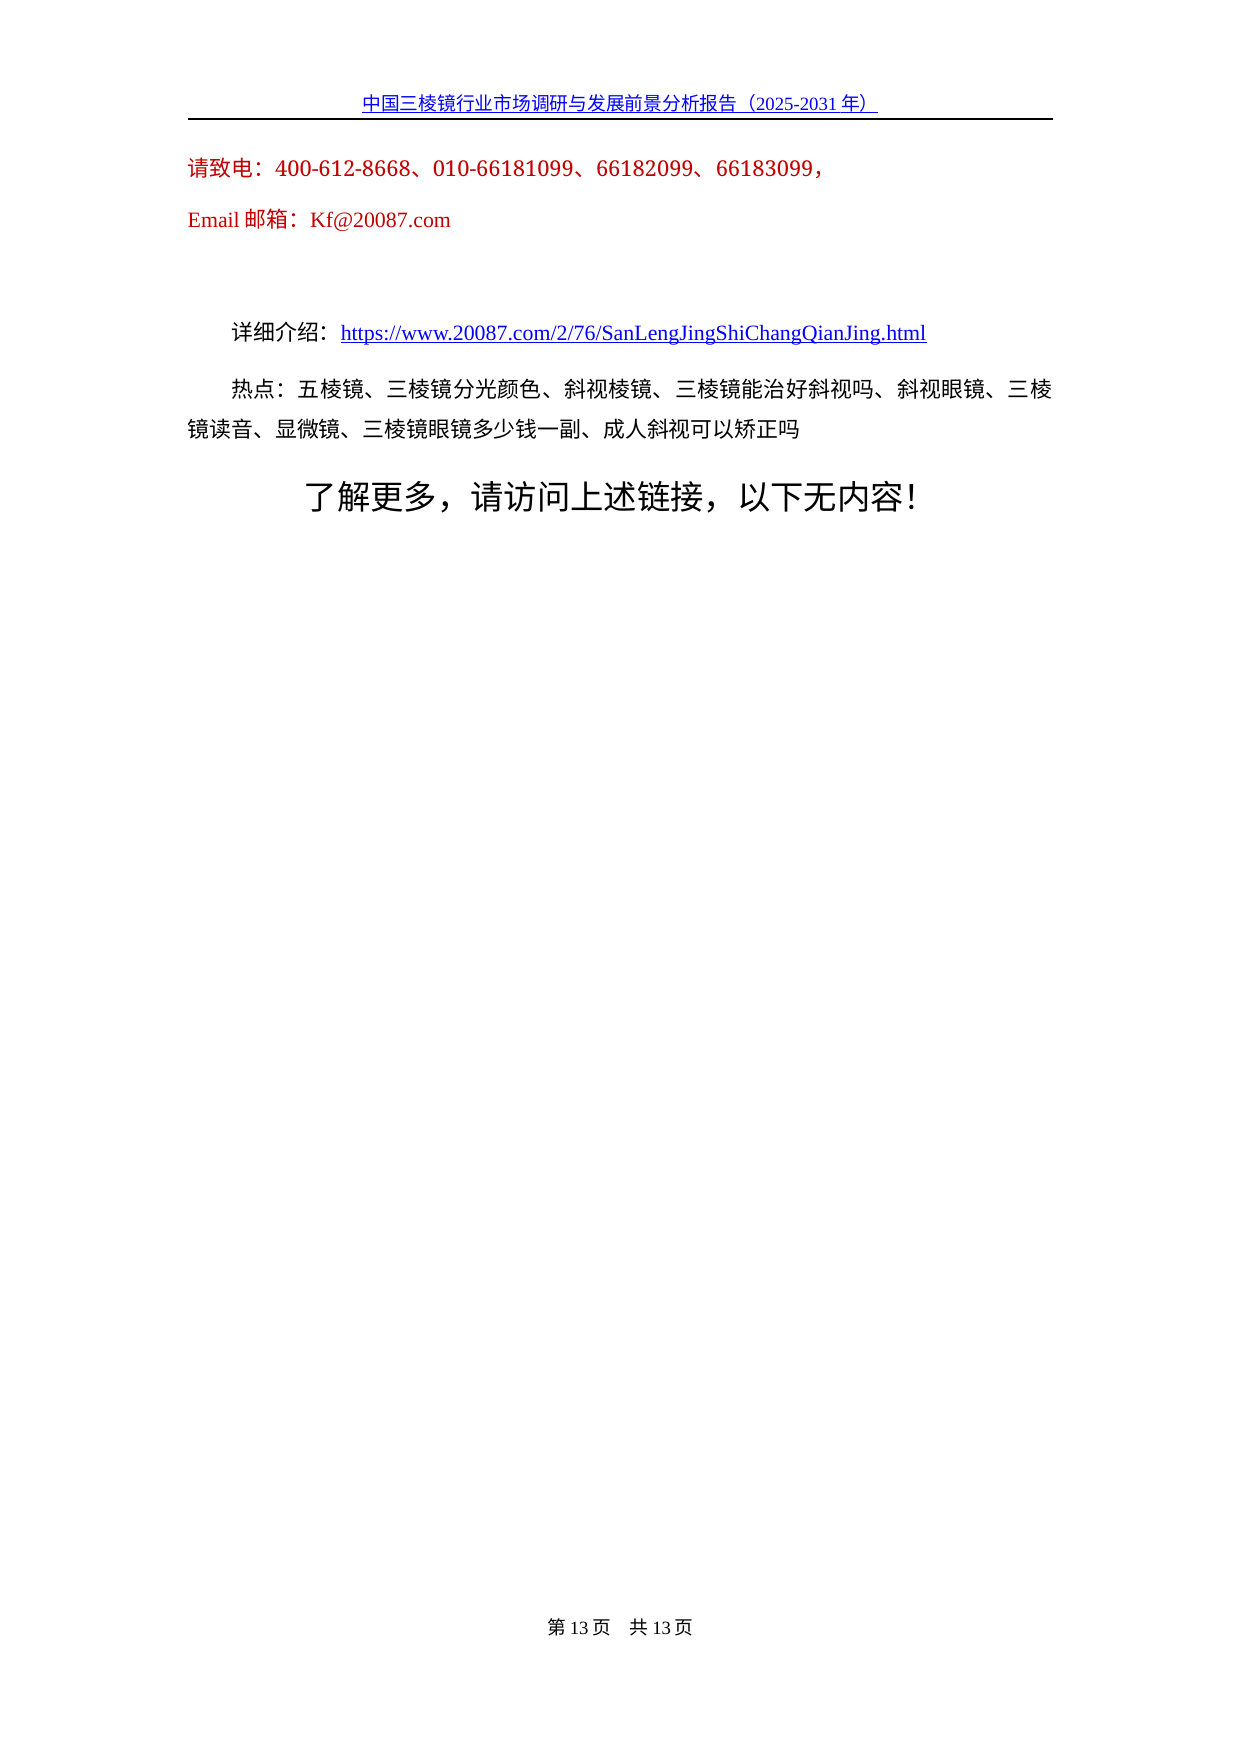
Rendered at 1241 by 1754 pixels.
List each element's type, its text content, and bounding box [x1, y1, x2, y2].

text 请致电：400-612-8668、010-66181099、66182099、66183099， [187, 150, 1053, 183]
text Email邮箱：Kf@20087.com [187, 202, 1053, 234]
text 详细介绍：https://www.20087.com/2/76/SanLengJingShiChangQianJing.html [187, 315, 1053, 347]
text 热点：五棱镜、三棱镜分光颜色、斜视棱镜、三棱镜能治好斜视吗、斜视眼镜、三棱镜读音、显微镜、三棱镜眼镜多少钱一副、成人斜视可以矫正吗 [187, 371, 1053, 444]
title 了解更多，请访问上述链接，以下无内容！ [187, 462, 1053, 527]
